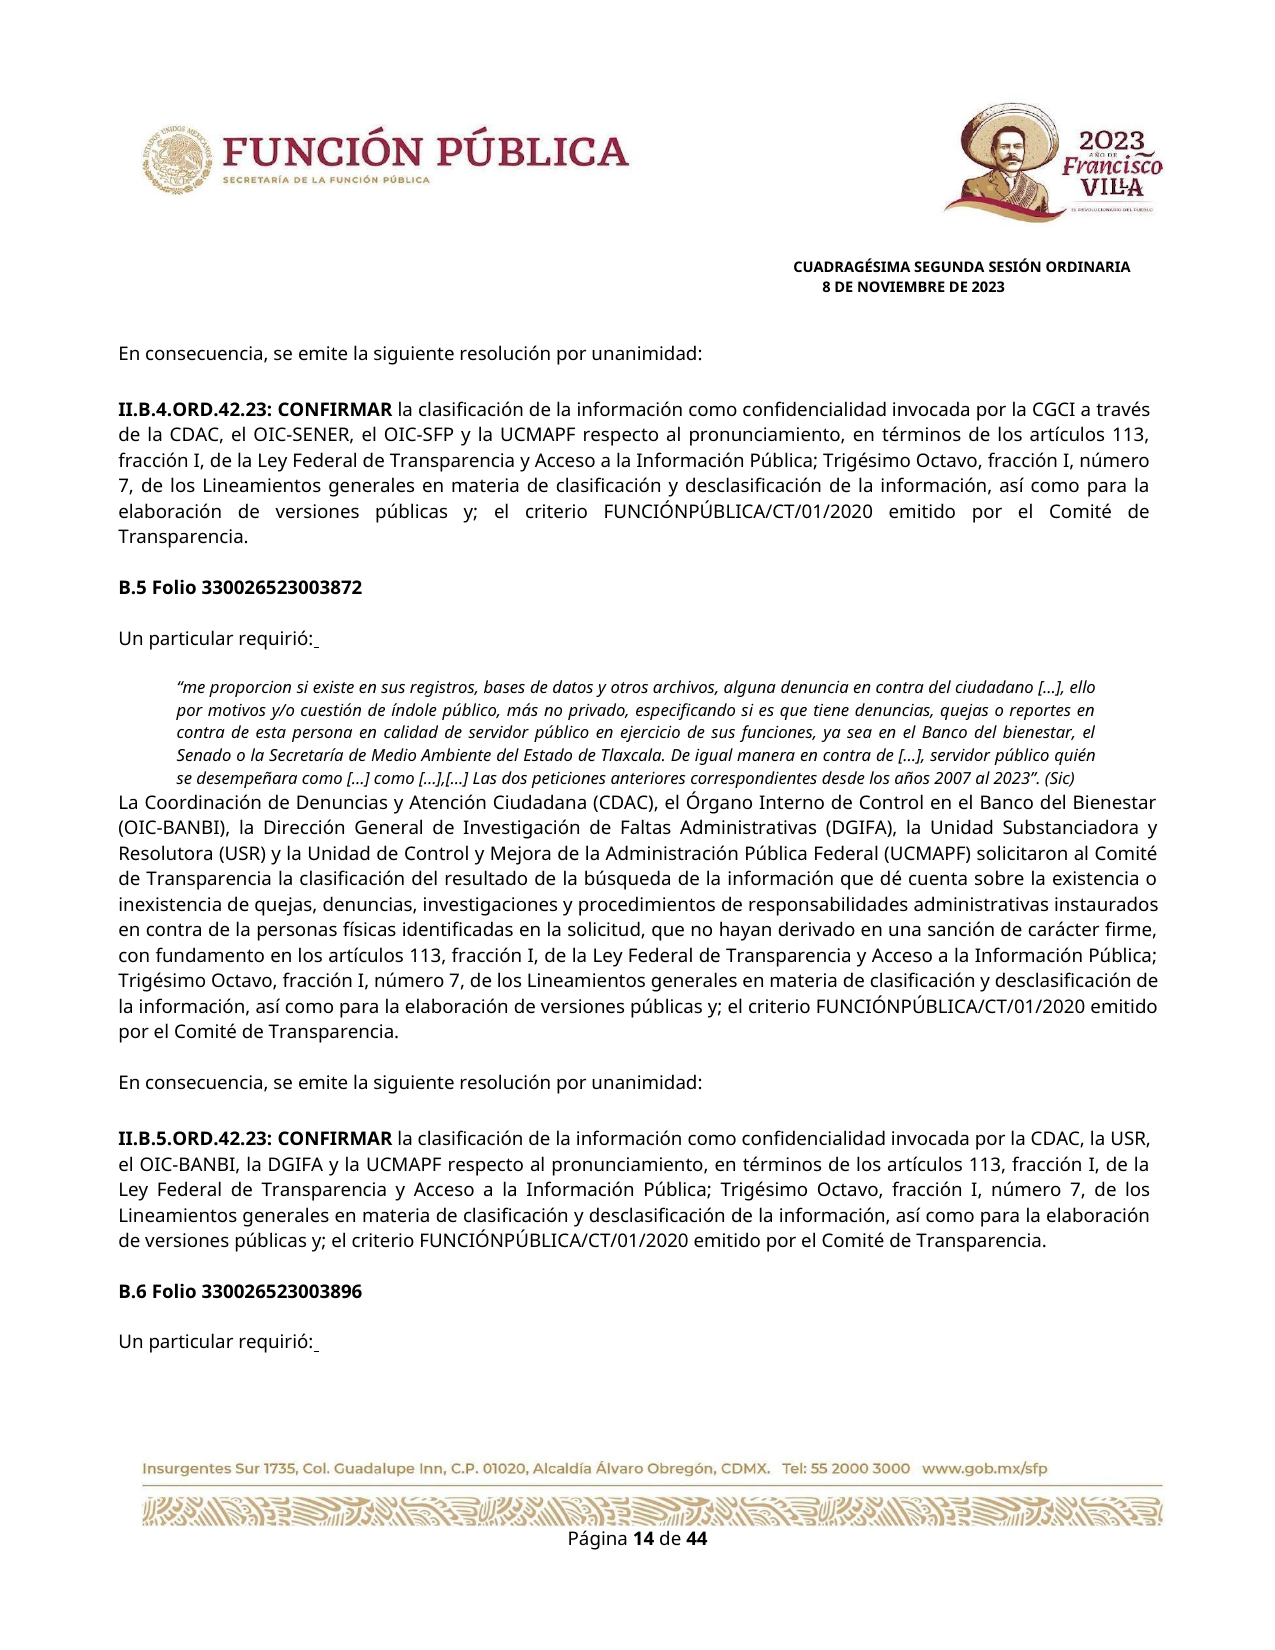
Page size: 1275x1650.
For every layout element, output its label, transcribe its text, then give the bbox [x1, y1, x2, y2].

text Un particular requirió: [118, 625, 1157, 650]
text II.B.5.ORD.42.23: CONFIRMAR la clasificación de la información como confidencialidad invocada por la CDAC, la USR, el OIC-BANBI, la DGIFA y la UCMAPF respecto al pronunciamiento, en términos de los artículos 113, fracción I, de la Ley Federal de Transparencia y Acceso a la Información Pública; Trigésimo Octavo, fracción I, número 7, de los Lineamientos generales en materia de clasificación y desclasificación de la información, así como para la elaboración de versiones públicas y; el criterio FUNCIÓNPÚBLICA/CT/01/2020 emitido por el Comité de Transparencia. [118, 1126, 1152, 1253]
text Un particular requirió: [118, 1329, 1157, 1354]
picture [26, 11, 1275, 1555]
text En consecuencia, se emite la siguiente resolución por unanimidad: [118, 340, 1159, 366]
text B.6 Folio 330026523003896 [118, 1278, 1153, 1304]
text En consecuencia, se emite la siguiente resolución por unanimidad: [118, 1070, 1159, 1095]
text B.5 Folio 330026523003872 [118, 574, 1153, 600]
text “me proporcion si existe en sus registros, bases de datos y otros archivos, alguna denuncia en contra del ciudadano […], ello por motivos y/o cuestión de índole público, más no privado, especificando si es que tiene denuncias, quejas o reportes en contra de esta persona en calidad de servidor público en ejercicio de sus funciones, ya sea en el Banco del bienestar, el Senado o la Secretaría de Medio Ambiente del Estado de Tlaxcala. De igual manera en contra de […], servidor público quién se desempeñara como […] como […],[…] Las dos peticiones anteriores correspondientes desde los años 2007 al 2023”. (Sic) [176, 675, 1098, 789]
text II.B.4.ORD.42.23: CONFIRMAR la clasificación de la información como confidencialidad invocada por la CGCI a través de la CDAC, el OIC-SENER, el OIC-SFP y la UCMAPF respecto al pronunciamiento, en términos de los artículos 113, fracción I, de la Ley Federal de Transparencia y Acceso a la Información Pública; Trigésimo Octavo, fracción I, número 7, de los Lineamientos generales en materia de clasificación y desclasificación de la información, así como para la elaboración de versiones públicas y; el criterio FUNCIÓNPÚBLICA/CT/01/2020 emitido por el Comité de Transparencia. [118, 396, 1152, 549]
text La Coordinación de Denuncias y Atención Ciudadana (CDAC), el Órgano Interno de Control en el Banco del Bienestar (OIC-BANBI), la Dirección General de Investigación de Faltas Administrativas (DGIFA), la Unidad Substanciadora y Resolutora (USR) y la Unidad de Control y Mejora de la Administración Pública Federal (UCMAPF) solicitaron al Comité de Transparencia la clasificación del resultado de la búsqueda de la información que dé cuenta sobre la existencia o inexistencia de quejas, denuncias, investigaciones y procedimientos de responsabilidades administrativas instaurados en contra de la personas físicas identificadas en la solicitud, que no hayan derivado en una sanción de carácter firme, con fundamento en los artículos 113, fracción I, de la Ley Federal de Transparencia y Acceso a la Información Pública; Trigésimo Octavo, fracción I, número 7, de los Lineamientos generales en materia de clasificación y desclasificación de la información, así como para la elaboración de versiones públicas y; el criterio FUNCIÓNPÚBLICA/CT/01/2020 emitido por el Comité de Transparencia. [118, 789, 1159, 1044]
